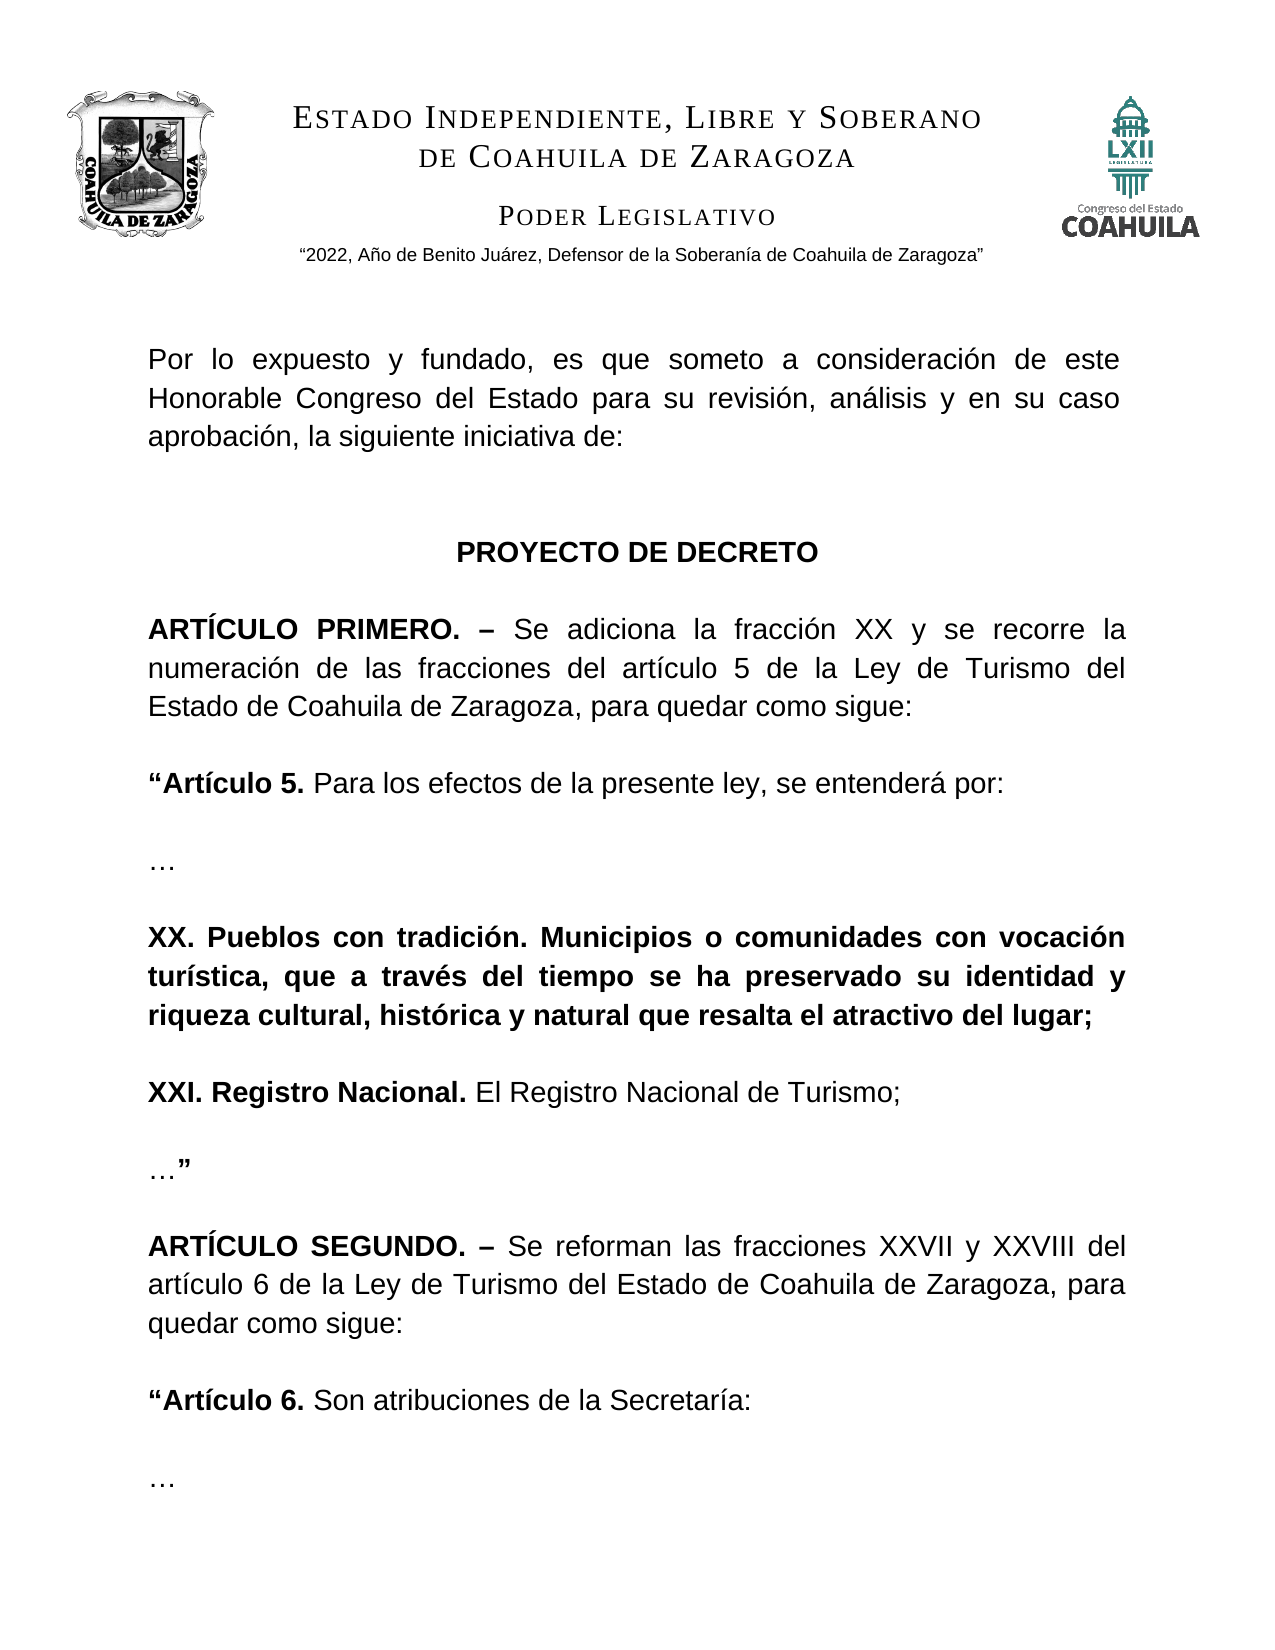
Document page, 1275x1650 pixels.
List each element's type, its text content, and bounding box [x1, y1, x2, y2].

text XXI. Registro Nacional. El Registro Nacional de Turismo; [148, 1075, 1127, 1108]
text …” [148, 1152, 1127, 1185]
picture [66, 91, 215, 237]
text … [148, 1460, 1127, 1494]
text “Artículo 5. Para los efectos de la presente ley, se entenderá por: [148, 766, 1127, 800]
text Por lo expuesto y fundado, es que someto a consideración de este Honorable Congreso del Estado para su revisión, análisis y en su caso aprobación, la siguiente iniciativa de: [148, 342, 1122, 453]
text XX. Pueblos con tradición. Municipios o comunidades con vocación turística, que a través del tiempo se ha preservado su identidad y riqueza cultural, histórica y natural que resalta el atractivo del lugar; [148, 921, 1127, 1031]
picture [1052, 81, 1212, 249]
text PROYECTO DE DECRETO [148, 535, 1127, 569]
text ARTÍCULO SEGUNDO. – Se reforman las fracciones XXVII y XXVIII del artículo 6 de la Ley de Turismo del Estado de Coahuila de Zaragoza, para quedar como sigue: [148, 1229, 1127, 1339]
text … [148, 843, 1127, 877]
text ARTÍCULO PRIMERO. – Se adiciona la fracción XX y se recorre la numeración de las fracciones del artículo 5 de la Ley de Turismo del Estado de Coahuila de Zaragoza, para quedar como sigue: [148, 612, 1127, 723]
text “Artículo 6. Son atribuciones de la Secretaría: [148, 1383, 1127, 1417]
